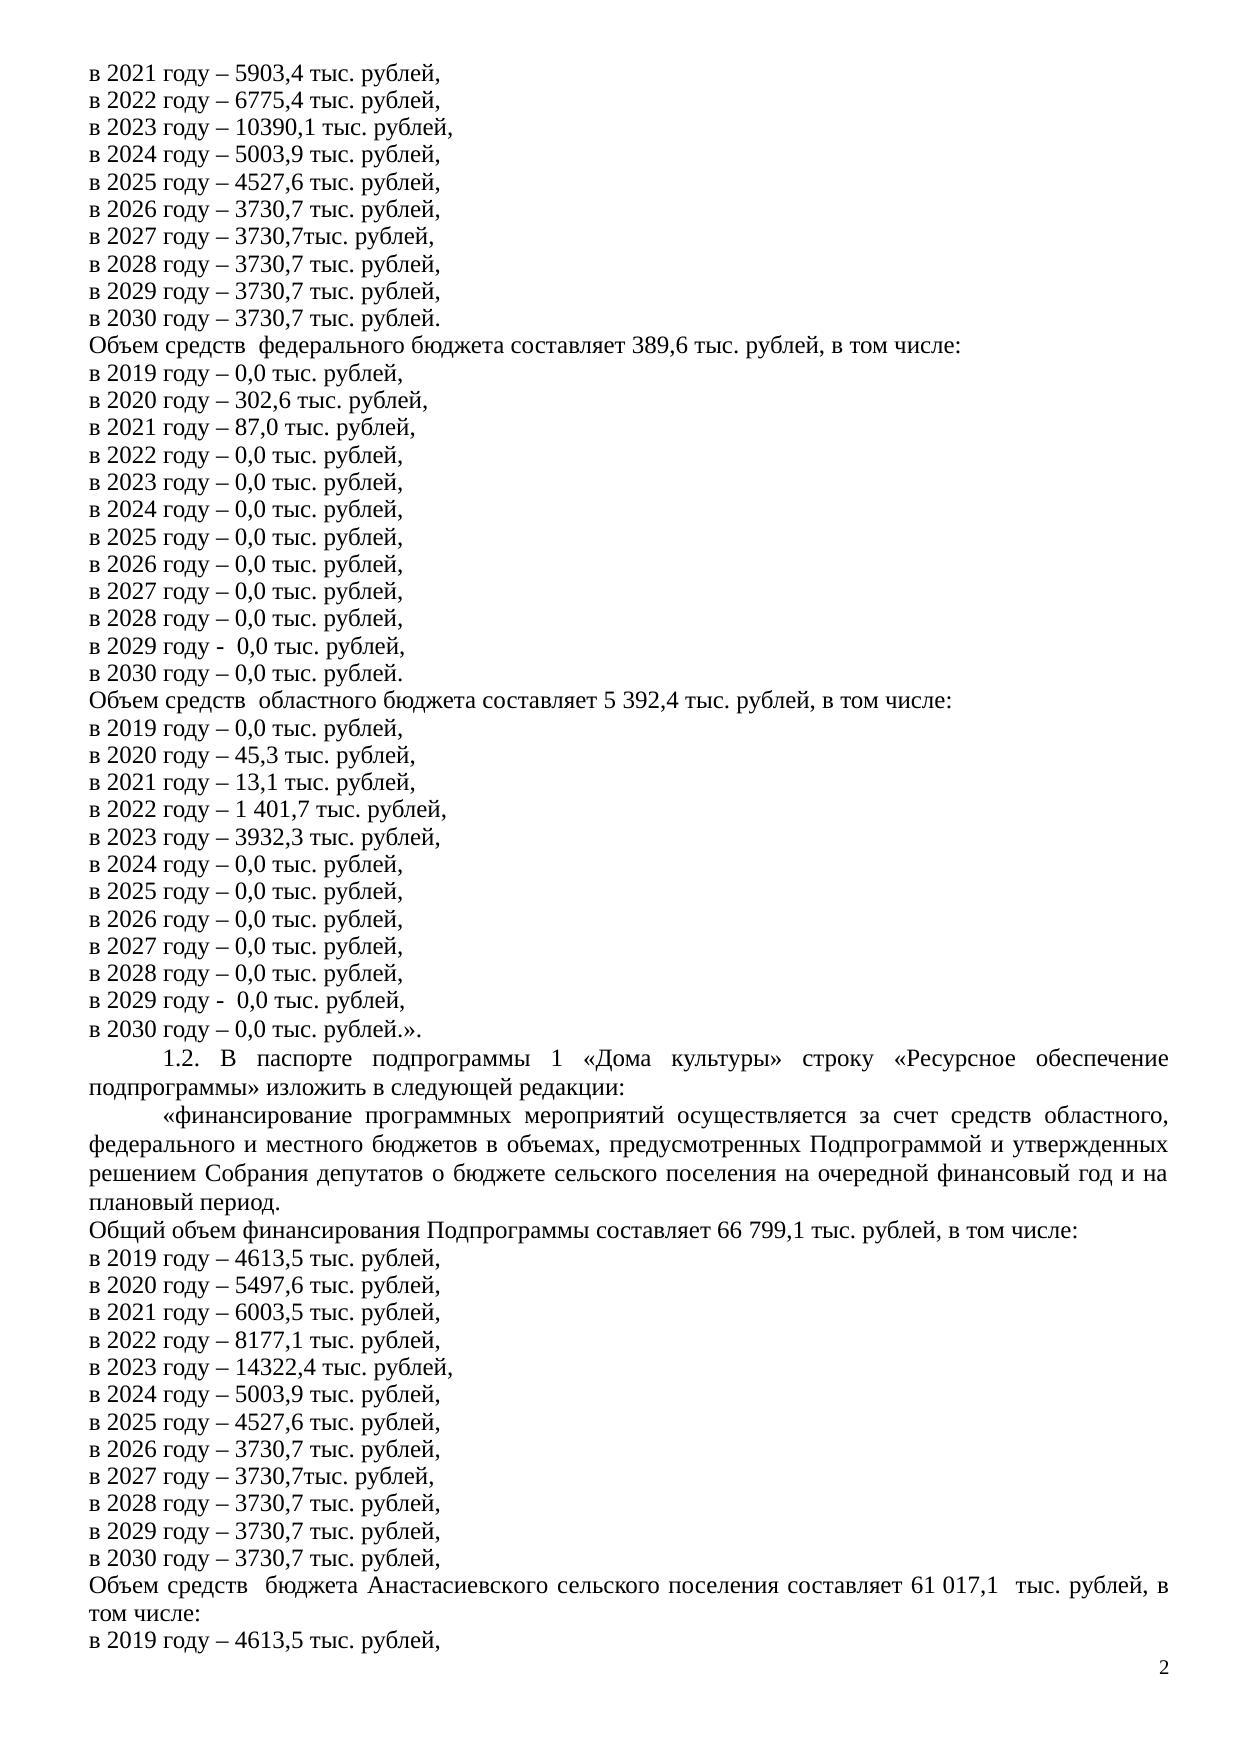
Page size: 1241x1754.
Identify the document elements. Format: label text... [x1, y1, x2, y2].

text Общий объем финансирования Подпрограммы составляет 66 799,1 тыс. рублей, в том числе: [89, 1216, 1169, 1244]
text Объем средств областного бюджета составляет 5 392,4 тыс. рублей, в том числе: [89, 687, 1169, 714]
text в 2029 году - 0,0 тыс. рублей, [89, 632, 1169, 659]
text в 2028 году – 0,0 тыс. рублей, [89, 605, 1169, 632]
text в 2027 году – 0,0 тыс. рублей, [89, 578, 1169, 605]
text в 2030 году – 0,0 тыс. рублей. [89, 659, 1169, 687]
text в 2026 году – 3730,7 тыс. рублей, [89, 1435, 1169, 1463]
text в 2022 году – 8177,1 тыс. рублей, [89, 1326, 1169, 1353]
text в 2024 году – 0,0 тыс. рублей, [89, 851, 1169, 878]
text в 2021 году – 87,0 тыс. рублей, [89, 414, 1169, 441]
text в 2023 году – 3932,3 тыс. рублей, [89, 823, 1169, 851]
text в 2028 году – 0,0 тыс. рублей, [89, 960, 1169, 987]
text Объем средств федерального бюджета составляет 389,6 тыс. рублей, в том числе: [89, 332, 1169, 359]
text в 2025 году – 0,0 тыс. рублей, [89, 523, 1169, 550]
text в 2026 году – 0,0 тыс. рублей, [89, 905, 1169, 932]
text в 2024 году – 5003,9 тыс. рублей, [89, 141, 1169, 168]
text в 2028 году – 3730,7 тыс. рублей, [89, 1490, 1169, 1517]
text в 2030 году – 3730,7 тыс. рублей. [89, 305, 1169, 332]
text в 2030 году – 3730,7 тыс. рублей, [89, 1544, 1169, 1572]
text в 2023 году – 10390,1 тыс. рублей, [89, 114, 1169, 141]
text в 2027 году – 0,0 тыс. рублей, [89, 932, 1169, 960]
text в 2020 году – 5497,6 тыс. рублей, [89, 1272, 1169, 1299]
text в 2029 году - 0,0 тыс. рублей, [89, 987, 1169, 1014]
text в 2025 году – 0,0 тыс. рублей, [89, 878, 1169, 905]
text в 2022 году – 1 401,7 тыс. рублей, [89, 796, 1169, 823]
text в 2030 году – 0,0 тыс. рублей.». [89, 1014, 1169, 1043]
text в 2023 году – 14322,4 тыс. рублей, [89, 1353, 1169, 1381]
text в 2026 году – 0,0 тыс. рублей, [89, 550, 1169, 578]
text Объем средств бюджета Анастасиевского сельского поселения составляет 61 017,1 тыс. рублей, в том числе: [89, 1572, 1169, 1627]
text в 2024 году – 5003,9 тыс. рублей, [89, 1381, 1169, 1408]
text в 2022 году – 0,0 тыс. рублей, [89, 441, 1169, 468]
text в 2027 году – 3730,7тыс. рублей, [89, 1463, 1169, 1490]
text 1.2. В паспорте подпрограммы 1 «Дома культуры» строку «Ресурсное обеспечение подпрограммы» изложить в следующей редакции: [89, 1043, 1169, 1101]
text в 2019 году – 0,0 тыс. рублей, [89, 359, 1169, 387]
text в 2020 году – 45,3 тыс. рублей, [89, 741, 1169, 769]
text в 2019 году – 0,0 тыс. рублей, [89, 714, 1169, 741]
text в 2026 году – 3730,7 тыс. рублей, [89, 196, 1169, 223]
text в 2021 году – 13,1 тыс. рублей, [89, 769, 1169, 796]
text в 2027 году – 3730,7тыс. рублей, [89, 223, 1169, 250]
text в 2020 году – 302,6 тыс. рублей, [89, 387, 1169, 414]
text в 2025 году – 4527,6 тыс. рублей, [89, 1408, 1169, 1435]
text в 2025 году – 4527,6 тыс. рублей, [89, 168, 1169, 196]
text в 2021 году – 5903,4 тыс. рублей, [89, 59, 1169, 86]
text в 2028 году – 3730,7 тыс. рублей, [89, 250, 1169, 277]
text в 2024 году – 0,0 тыс. рублей, [89, 496, 1169, 523]
text в 2019 году – 4613,5 тыс. рублей, [89, 1244, 1169, 1272]
text в 2029 году – 3730,7 тыс. рублей, [89, 1517, 1169, 1544]
text в 2022 году – 6775,4 тыс. рублей, [89, 86, 1169, 114]
text «финансирование программных мероприятий осуществляется за счет средств областного, федерального и местного бюджетов в объемах, предусмотренных Подпрограммой и утвержденных решением Собрания депутатов о бюджете сельского поселения на очередной финансовый год и на плановый период. [89, 1101, 1169, 1216]
text в 2023 году – 0,0 тыс. рублей, [89, 468, 1169, 496]
text в 2029 году – 3730,7 тыс. рублей, [89, 277, 1169, 305]
text в 2019 году – 4613,5 тыс. рублей, [89, 1627, 1169, 1654]
text в 2021 году – 6003,5 тыс. рублей, [89, 1299, 1169, 1326]
